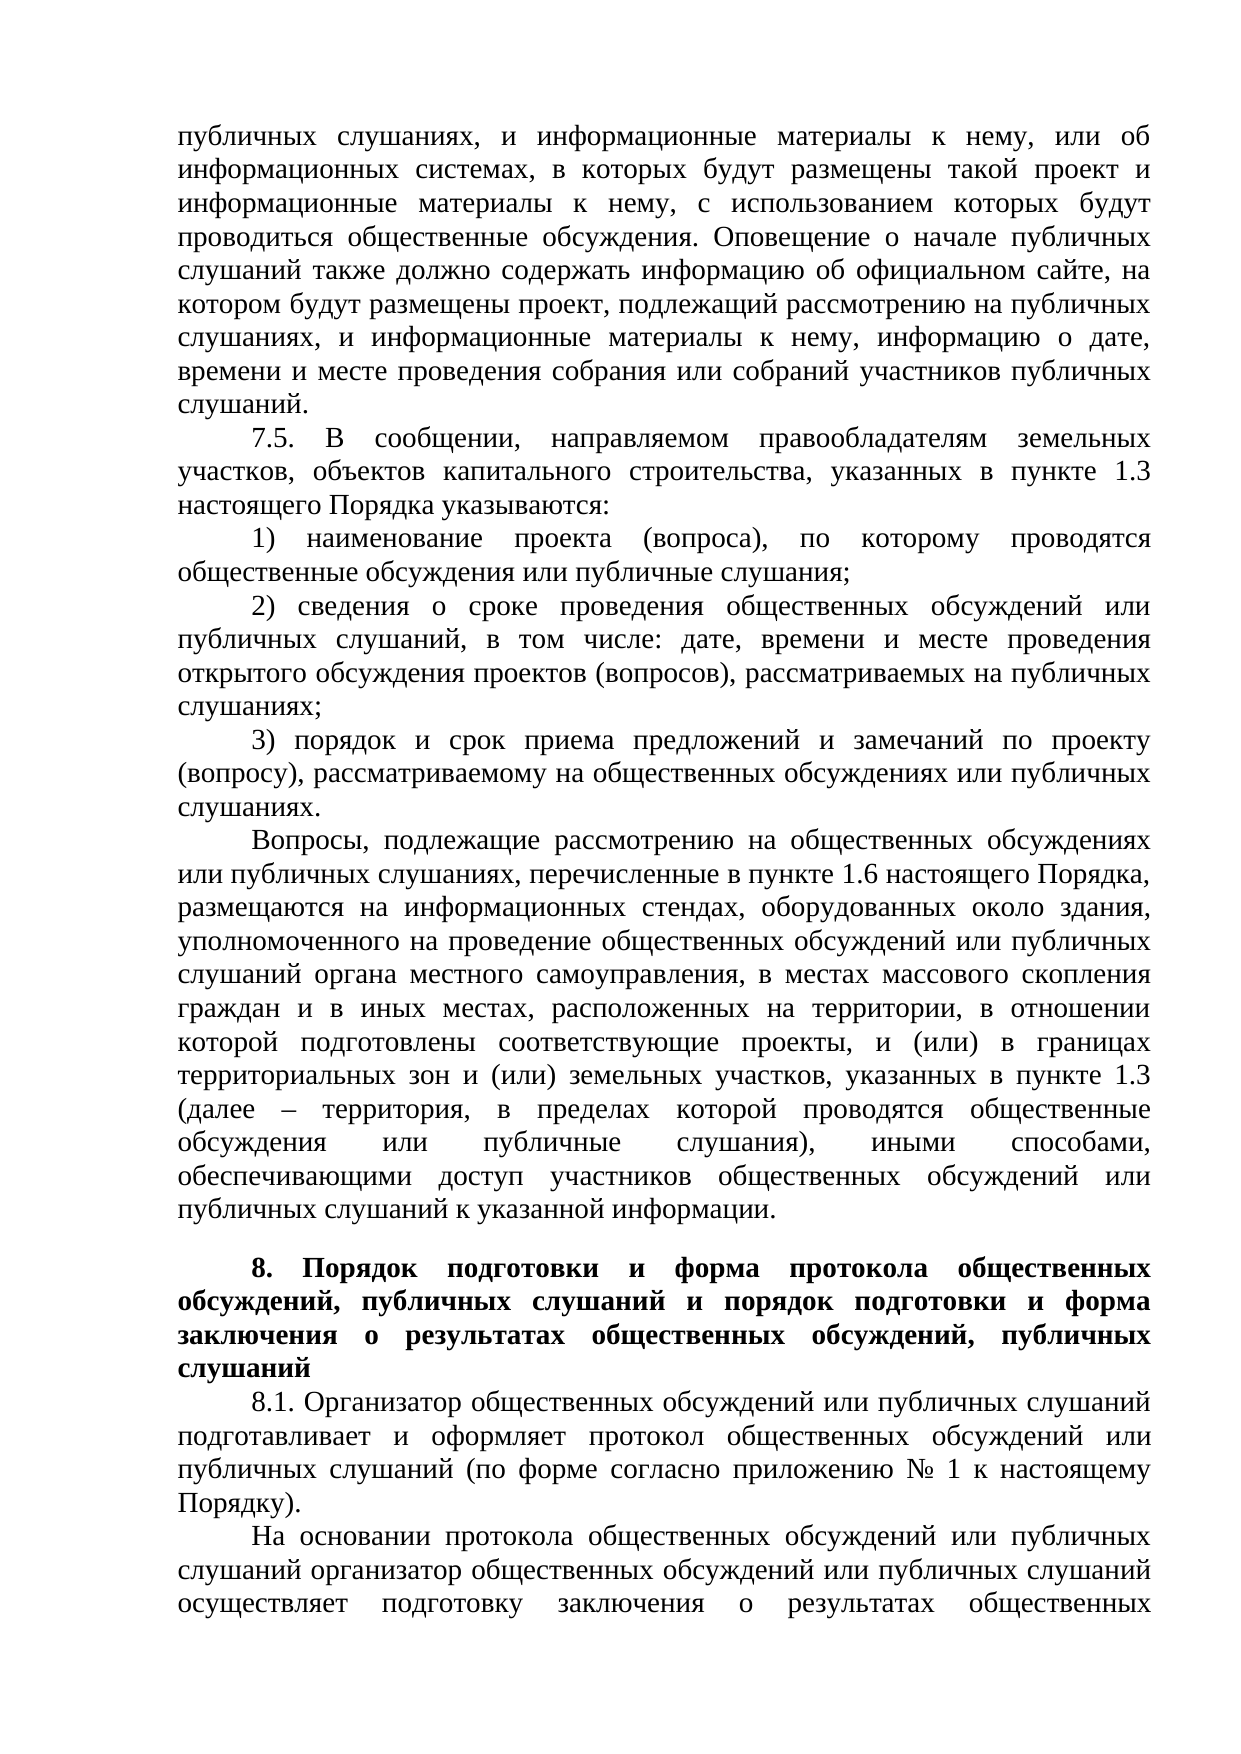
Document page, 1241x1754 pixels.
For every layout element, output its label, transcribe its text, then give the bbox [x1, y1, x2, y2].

text 1) наименование проекта (вопроса), по которому проводятся общественные обсуждения или публичные слушания; [177, 521, 1152, 588]
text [177, 118, 1152, 420]
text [177, 1518, 1152, 1619]
text 3) порядок и срок приема предложений и замечаний по проекту (вопросу), рассматриваемому на общественных обсуждениях или публичных слушаниях. [177, 722, 1152, 822]
text 2) сведения о сроке проведения общественных обсуждений или публичных слушаний, в том числе: дате, времени и месте проведения открытого обсуждения проектов (вопросов), рассматриваемых на публичных слушаниях; [177, 588, 1152, 722]
text 8.1. Организатор общественных обсуждений или публичных слушаний подготавливает и оформляет протокол общественных обсуждений или публичных слушаний (по форме согласно приложению № 1 к настоящему Порядку). [177, 1384, 1152, 1518]
text 7.5. В сообщении, направляемом правообладателям земельных участков, объектов капитального строительства, указанных в пункте 1.3 настоящего Порядка указываются: [177, 420, 1152, 521]
text 8. Порядок подготовки и форма протокола общественных обсуждений, публичных слушаний и порядок подготовки и форма заключения о результатах общественных обсуждений, публичных слушаний [177, 1250, 1152, 1384]
text Вопросы, подлежащие рассмотрению на общественных обсуждениях или публичных слушаниях, перечисленные в пункте 1.6 настоящего Порядка, размещаются на информационных стендах, оборудованных около здания, уполномоченного на проведение общественных обсуждений или публичных слушаний органа местного самоуправления, в местах массового скопления граждан и в иных местах, расположенных на территории, в отношении которой подготовлены соответствующие проекты, и (или) в границах территориальных зон и (или) земельных участков, указанных в пункте 1.3 (далее – территория, в пределах которой проводятся общественные обсуждения или публичные слушания), иными способами, обеспечивающими доступ участников общественных обсуждений или публичных слушаний к указанной информации. [177, 822, 1152, 1225]
